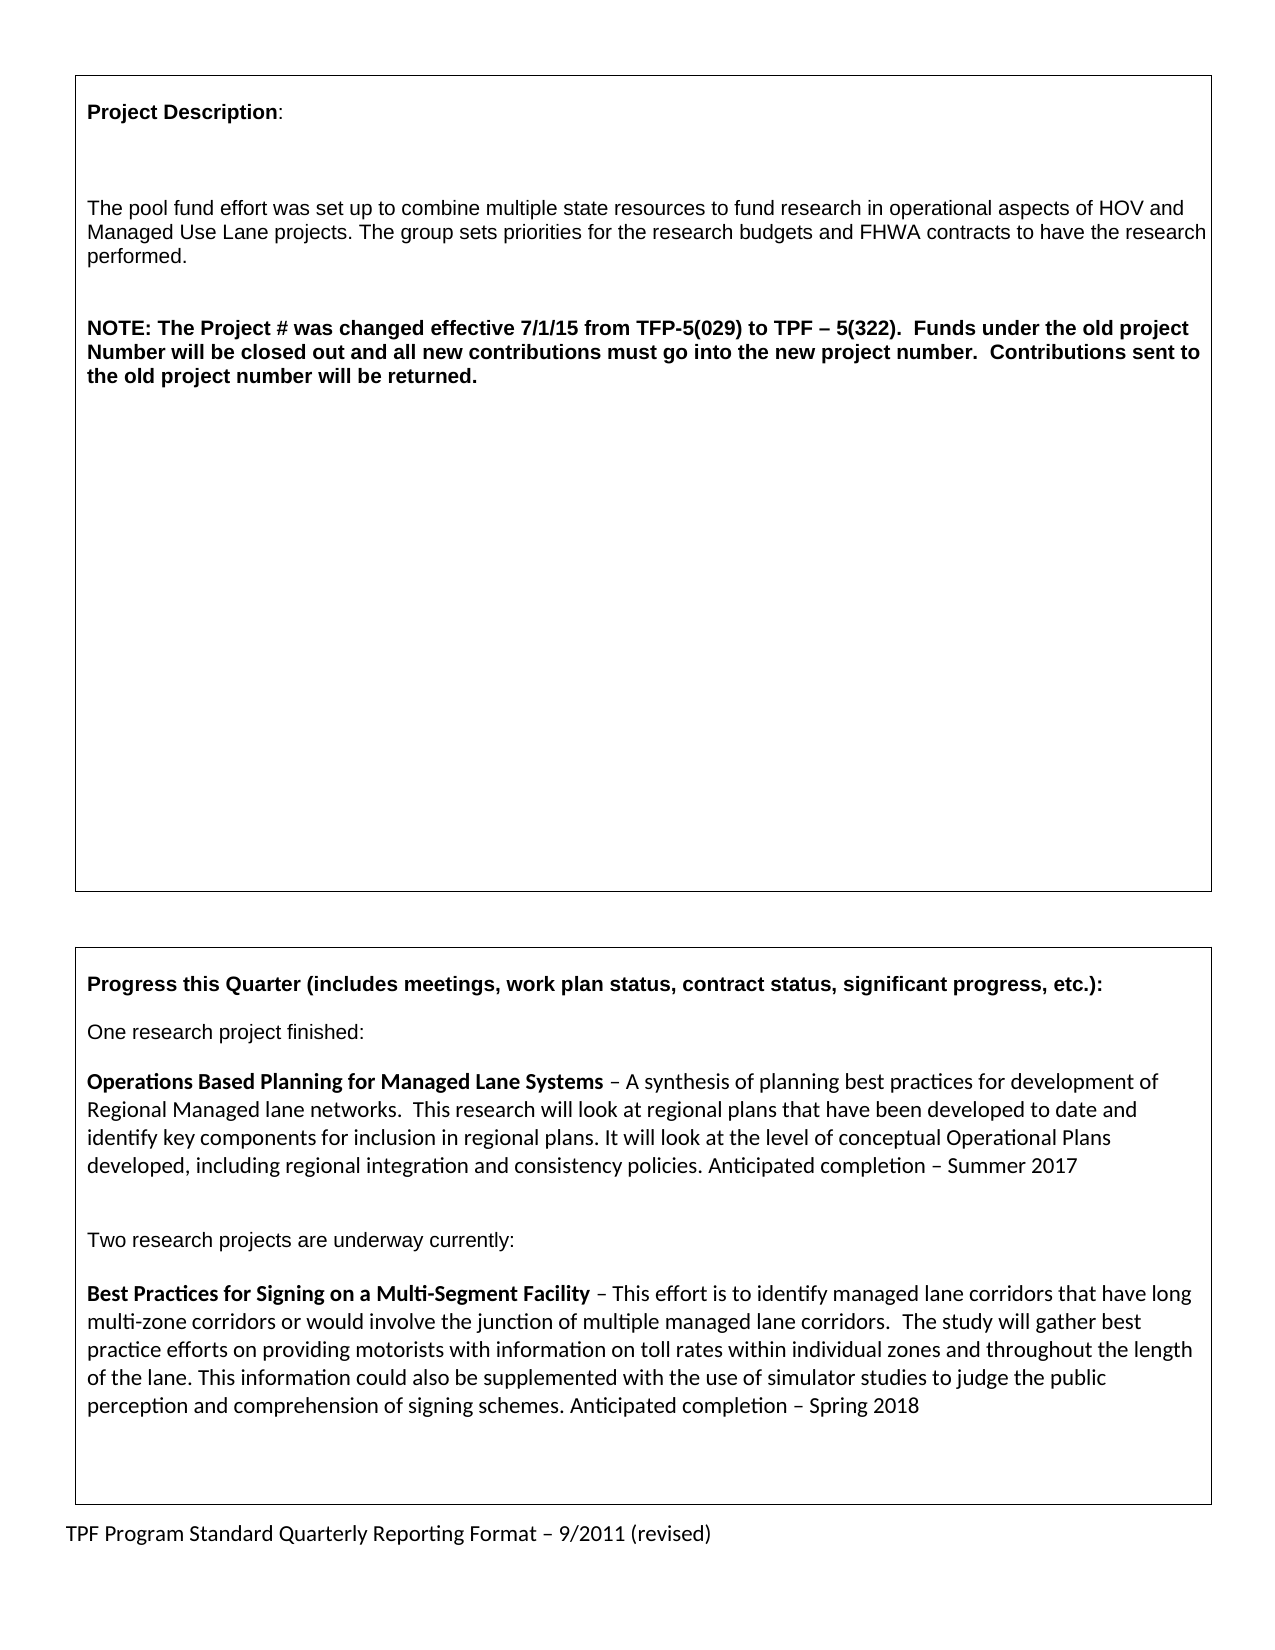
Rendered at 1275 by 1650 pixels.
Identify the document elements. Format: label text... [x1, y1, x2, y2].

table_header Project Description: The pool fund effort was set up to combine multiple state resources to fund research in operational aspects of HOV and Managed Use Lane projects. The group sets priorities for the research budgets and FHWA contracts to have the research performed. NOTE: The Project # was changed effective 7/1/15 from TFP-5(029) to TPF – 5(322). Funds under the old project Number will be closed out and all new contributions must go into the new project number. Contributions sent to the old project number will be returned. [76, 76, 1211, 891]
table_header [76, 948, 1211, 1504]
